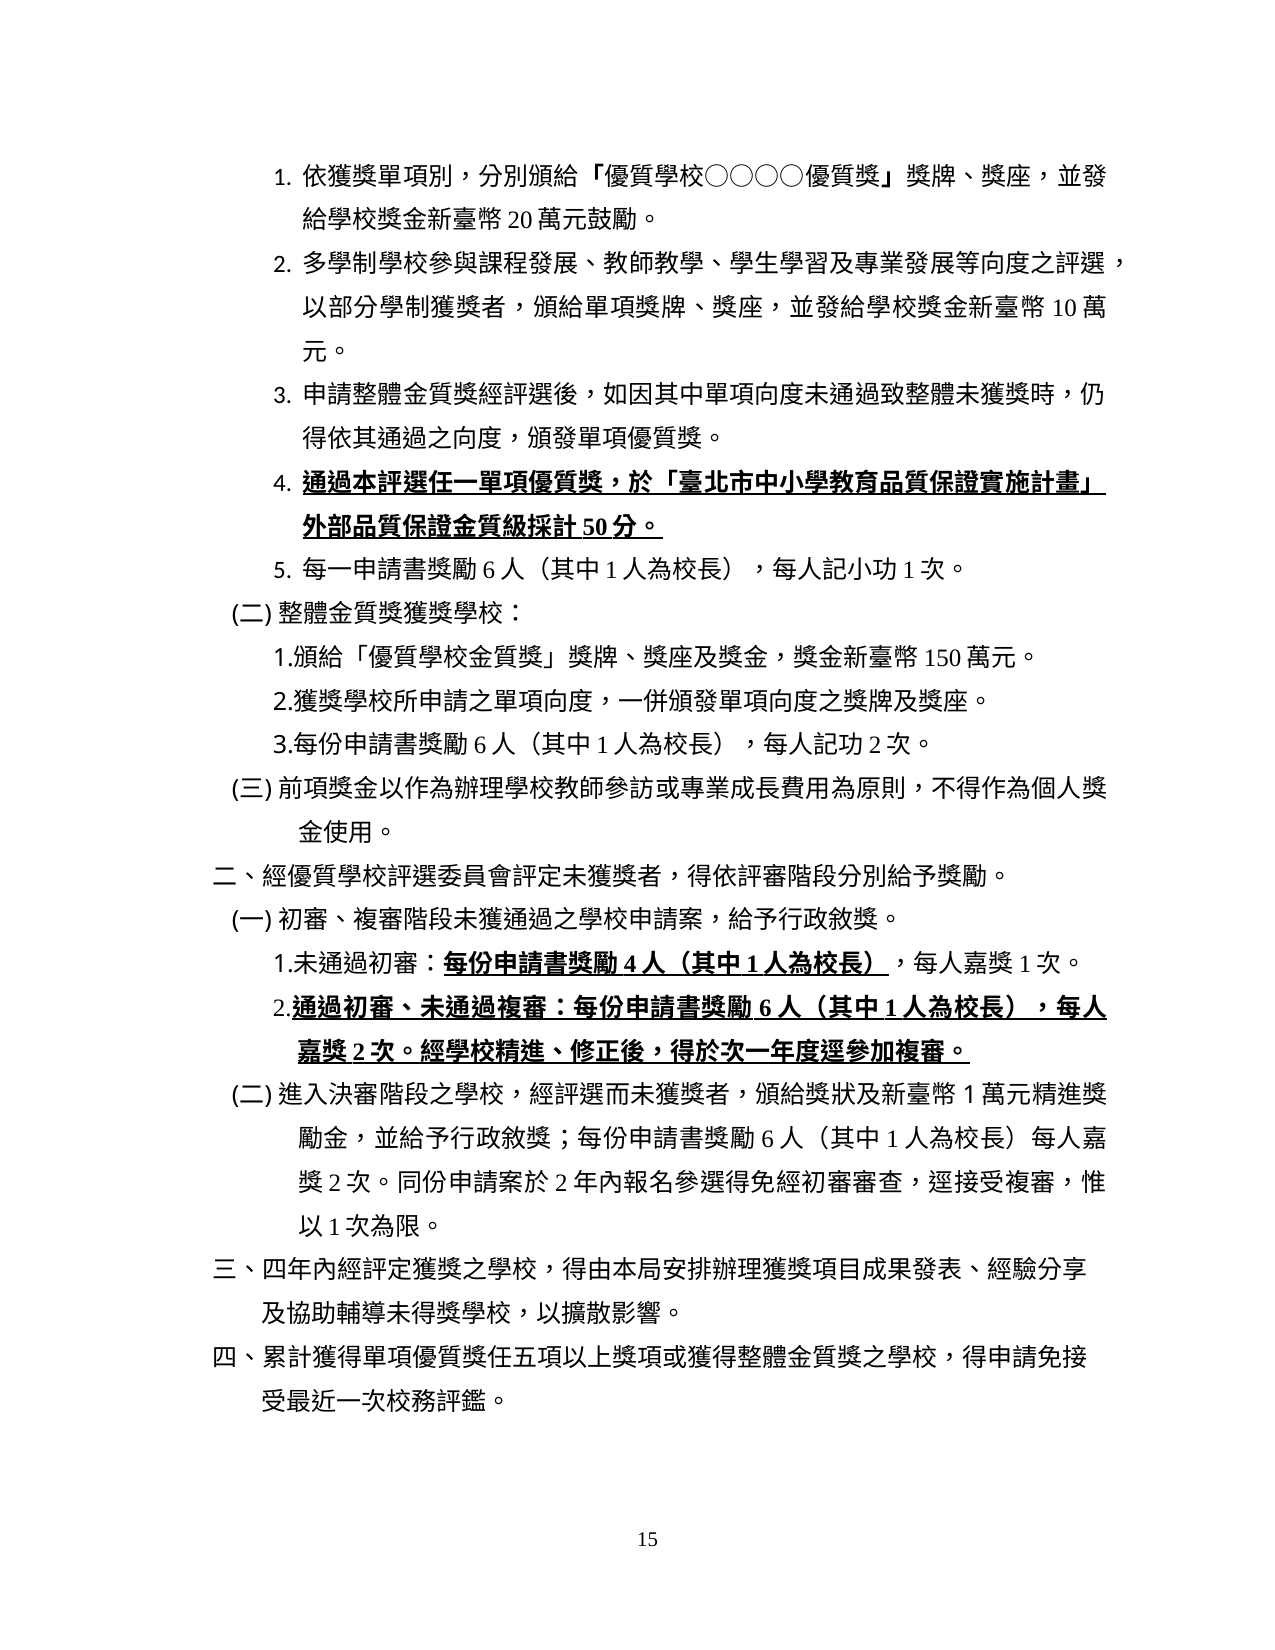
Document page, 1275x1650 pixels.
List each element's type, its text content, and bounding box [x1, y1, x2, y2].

text (二) 進入決審階段之學校，經評選而未獲獎者，頒給獎狀及新臺幣1萬元精進獎勵金，並給予行政敘獎；每份申請書獎勵6人（其中1人為校長）每人嘉獎2次。同份申請案於2年內報名參選得免經初審審查，逕接受複審，惟以1次為限。 [232, 1069, 1107, 1244]
text (二) 整體金質獎獲獎學校： [232, 587, 1107, 631]
list 多學制學校參與課程發展、教師教學、學生學習及專業發展等向度之評選，以部分學制獲獎者，頒給單項獎牌、獎座，並發給學校獎金新臺幣10萬元。 [273, 237, 1107, 369]
list 依獲獎單項別，分別頒給「優質學校○○○○優質獎」獎牌、獎座，並發給學校獎金新臺幣20萬元鼓勵。 [273, 150, 1107, 237]
text 2.獲獎學校所申請之單項向度，一併頒發單項向度之獎牌及獎座。 [273, 675, 1107, 719]
list 每一申請書獎勵6人（其中1人為校長），每人記小功1次。 [273, 544, 1107, 587]
text 3.每份申請書獎勵6人（其中1人為校長），每人記功2次。 [273, 719, 1107, 762]
text 2.通過初審、未通過複審：每份申請書獎勵6人（其中1人為校長），每人嘉獎2次。經學校精進、修正後，得於次一年度逕參加複審。 [273, 981, 1107, 1069]
text 三、四年內經評定獲獎之學校，得由本局安排辦理獲獎項目成果發表、經驗分享及協助輔導未得獎學校，以擴散影響。 [212, 1244, 1107, 1331]
text (一) 初審、複審階段未獲通過之學校申請案，給予行政敘獎。 [232, 894, 1107, 937]
text 1.未通過初審：每份申請書獎勵4人（其中1人為校長），每人嘉獎1次。 [273, 937, 1157, 981]
text 二、經優質學校評選委員會評定未獲獎者，得依評審階段分別給予獎勵。 [212, 850, 1107, 894]
text 1.頒給「優質學校金質獎」獎牌、獎座及獎金，獎金新臺幣150萬元。 [273, 631, 1107, 675]
list 申請整體金質獎經評選後，如因其中單項向度未通過致整體未獲獎時，仍得依其通過之向度，頒發單項優質獎。 [273, 369, 1107, 456]
text 四、累計獲得單項優質獎任五項以上獎項或獲得整體金質獎之學校，得申請免接受最近一次校務評鑑。 [212, 1331, 1107, 1419]
list 通過本評選任一單項優質獎，於「臺北市中小學教育品質保證實施計畫」外部品質保證金質級採計50分。 [273, 456, 1107, 544]
text (三) 前項獎金以作為辦理學校教師參訪或專業成長費用為原則，不得作為個人獎金使用。 [232, 762, 1107, 850]
